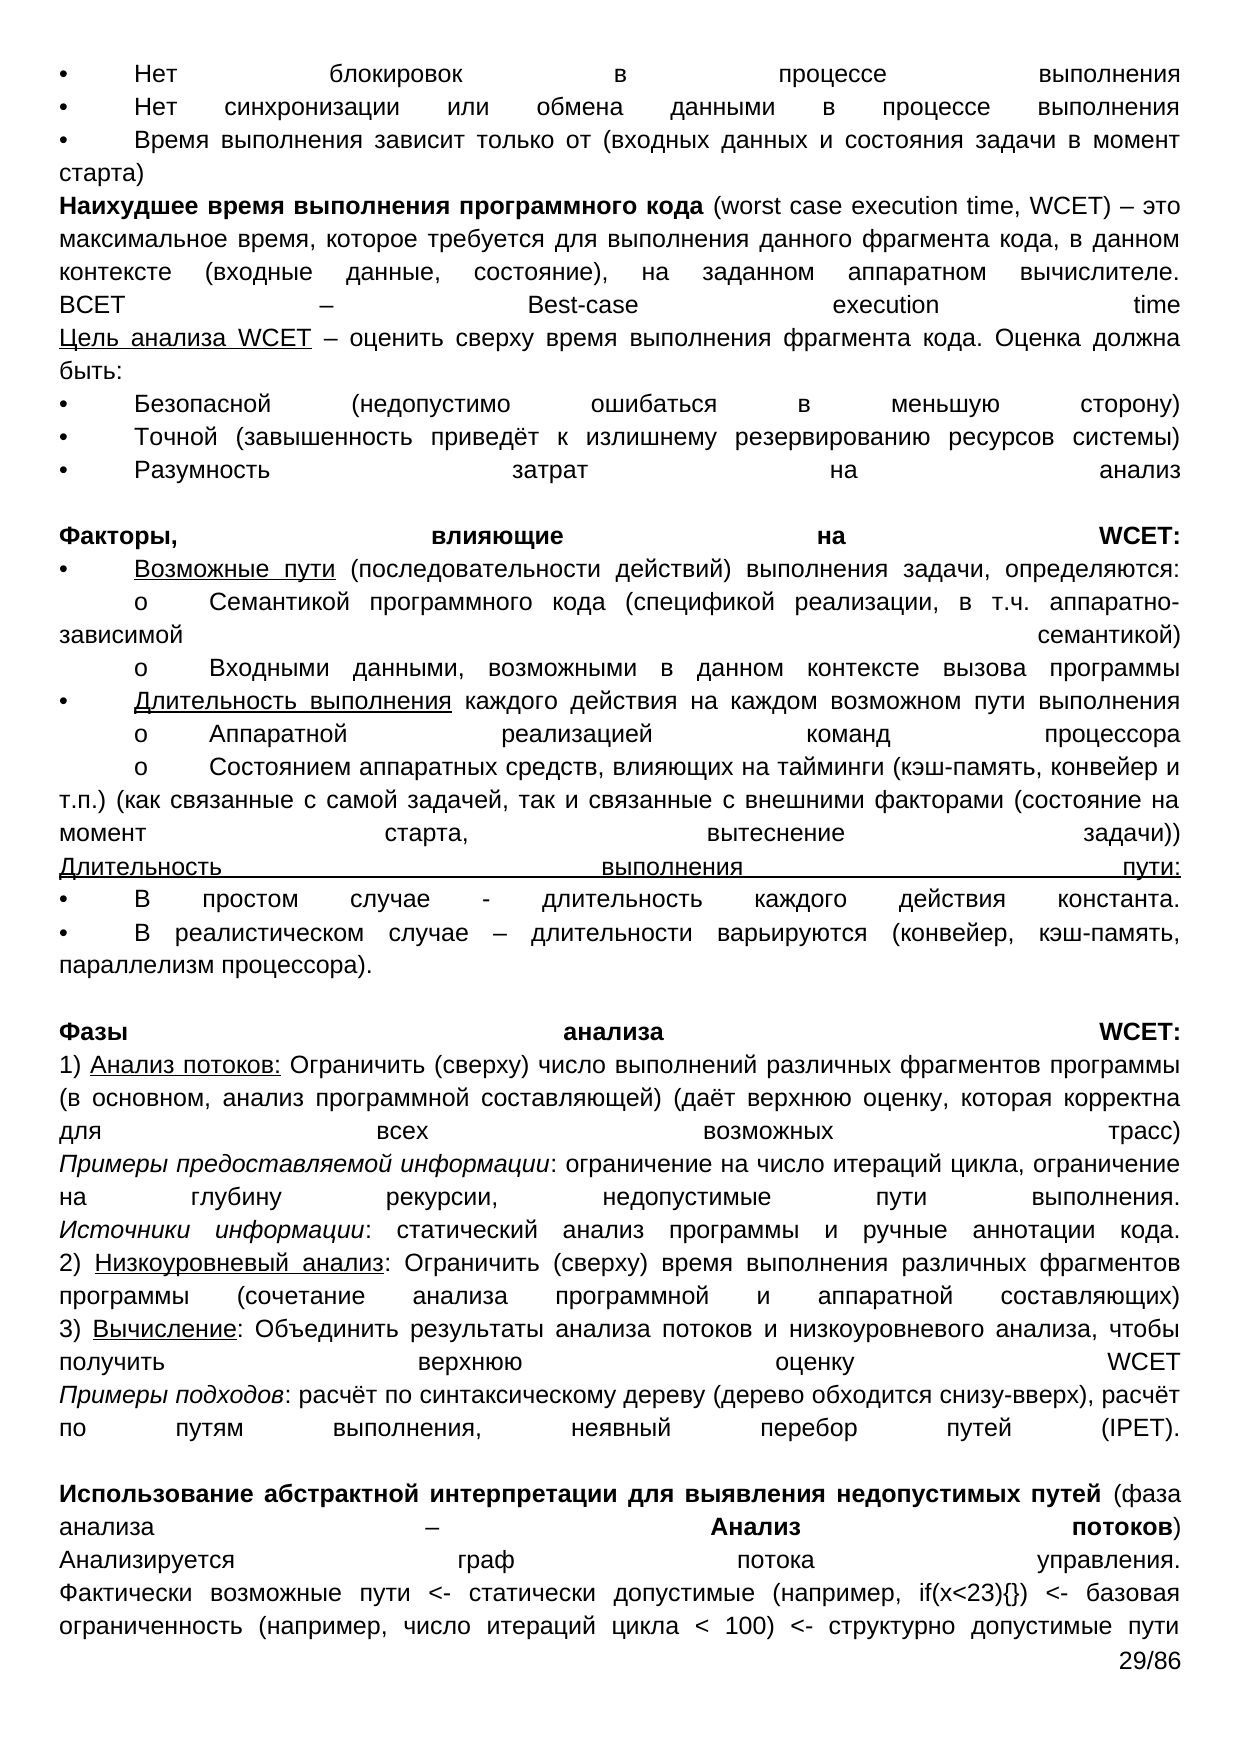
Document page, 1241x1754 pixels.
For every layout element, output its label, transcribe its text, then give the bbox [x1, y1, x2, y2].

text Факторы, влияющие на WCET: • Возможные пути (последовательности действий) выполнения задачи, определяются: o Семантикой программного кода (спецификой реализации, в т.ч. аппаратно-зависимой семантикой) o Входными данными, возможными в данном контексте вызова программы • Длительность выполнения каждого действия на каждом возможном пути выполнения o Аппаратной реализацией команд процессора o Состоянием аппаратных средств, влияющих на тайминги (кэш-память, конвейер и т.п.) (как связанные с самой задачей, так и связанные с внешними факторами (состояние на момент старта, вытеснение задачи)) Длительность выполнения пути: • В простом случае - длительность каждого действия константа. • В реалистическом случае – длительности варьируются (конвейер, кэш-память, параллелизм процессора). [59, 521, 1181, 876]
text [59, 59, 1181, 517]
text Факторы, влияющие на WCET: • Возможные пути (последовательности действий) выполнения задачи, определяются: o Семантикой программного кода (спецификой реализации, в т.ч. аппаратно-зависимой семантикой) o Входными данными, возможными в данном контексте вызова программы • Длительность выполнения каждого действия на каждом возможном пути выполнения o Аппаратной реализацией команд процессора o Состоянием аппаратных средств, влияющих на тайминги (кэш-память, конвейер и т.п.) (как связанные с самой задачей, так и связанные с внешними факторами (состояние на момент старта, вытеснение задачи)) Длительность выполнения пути: • В простом случае - длительность каждого действия константа. • В реалистическом случае – длительности варьируются (конвейер, кэш-память, параллелизм процессора). [59, 878, 1181, 979]
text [59, 1479, 1181, 1640]
text Фазы анализа WCET: 1) Анализ потоков: Ограничить (сверху) число выполнений различных фрагментов программы (в основном, анализ программной составляющей) (даёт верхнюю оценку, которая корректна для всех возможных трасс) Примеры предоставляемой информации: ограничение на число итераций цикла, ограничение на глубину рекурсии, недопустимые пути выполнения. Источники информации: статический анализ программы и ручные аннотации кода. 2) Низкоуровневый анализ: Ограничить (сверху) время выполнения различных фрагментов программы (сочетание анализа программной и аппаратной составляющих) 3) Вычисление: Объединить результаты анализа потоков и низкоуровневого анализа, чтобы получить верхнюю оценку WCET Примеры подходов: расчёт по синтаксическому дереву (дерево обходится снизу-вверх), расчёт по путям выполнения, неявный перебор путей (IPET). [59, 983, 1181, 1474]
